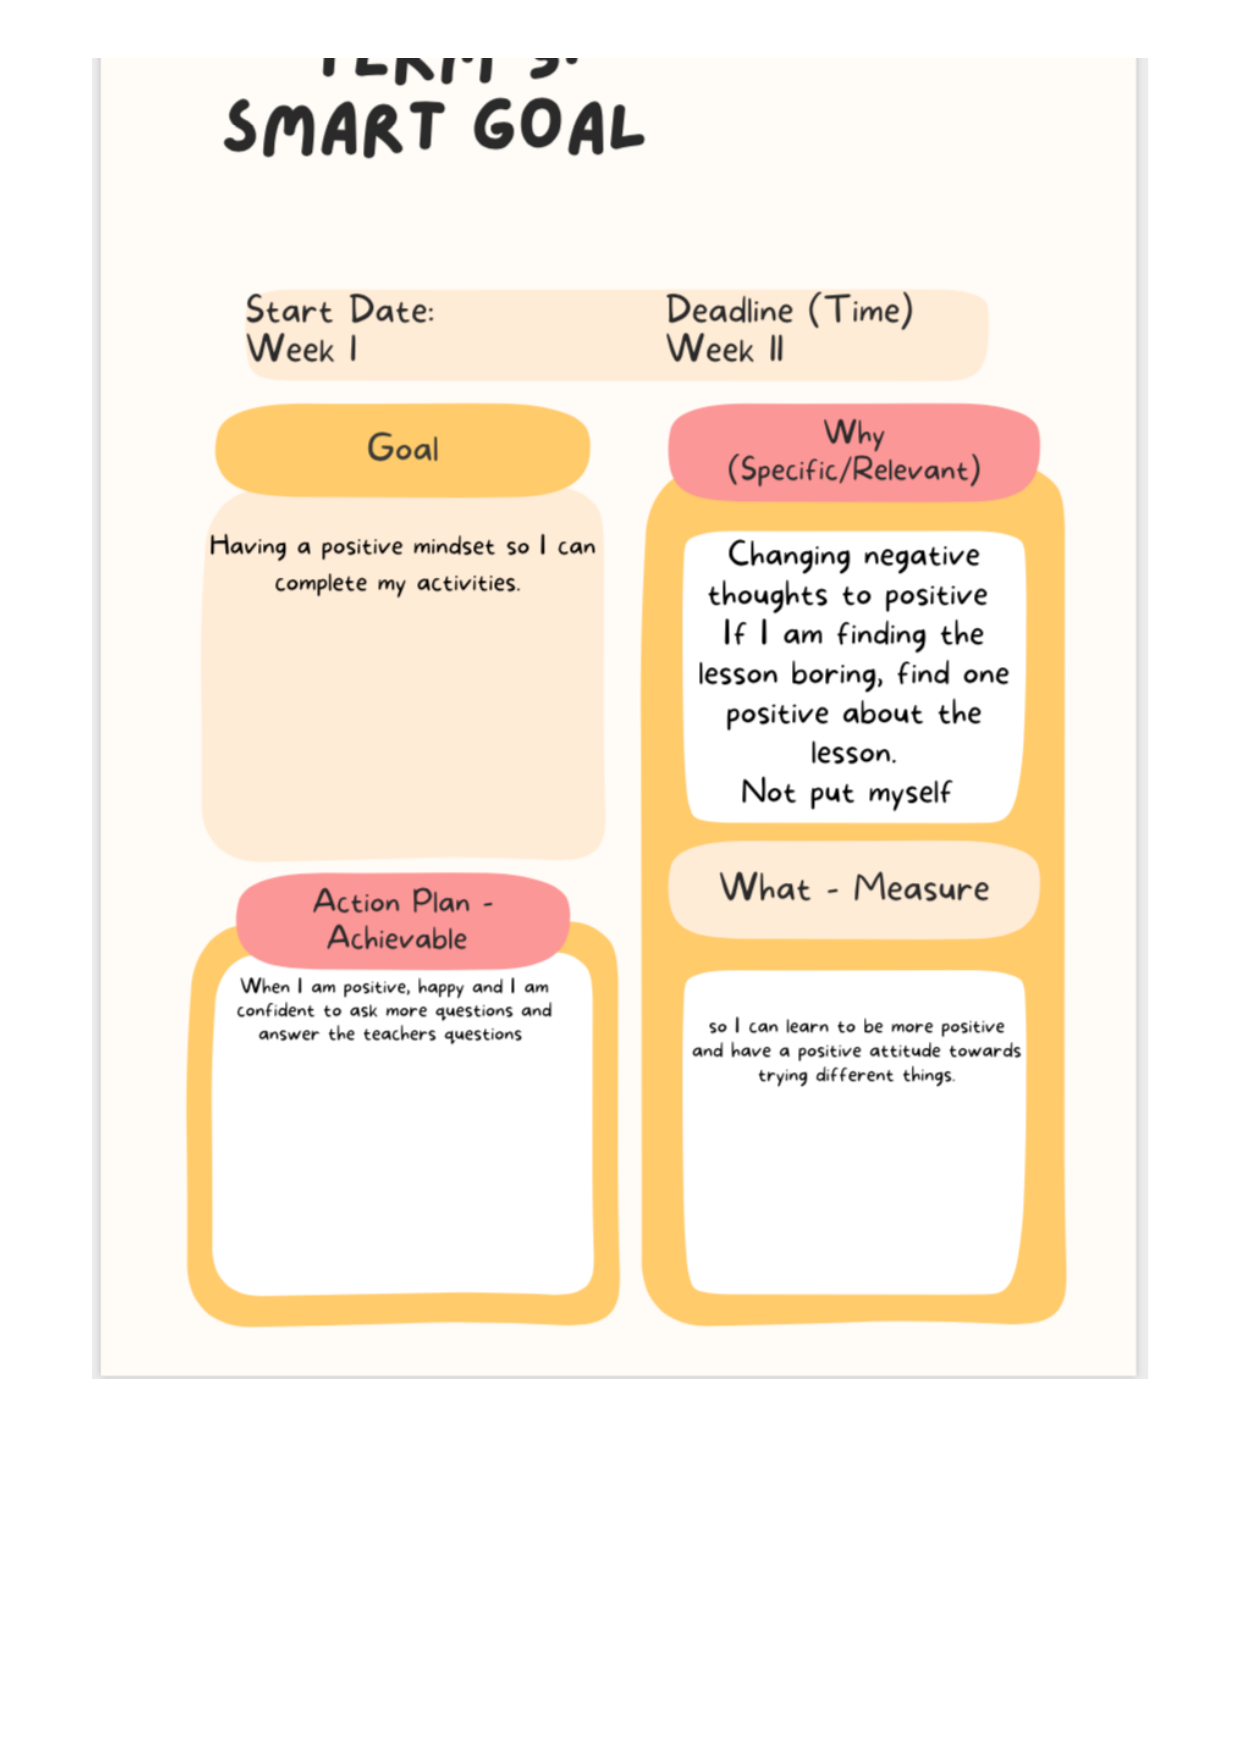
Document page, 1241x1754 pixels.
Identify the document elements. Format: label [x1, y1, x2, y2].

picture [92, 58, 1149, 1379]
